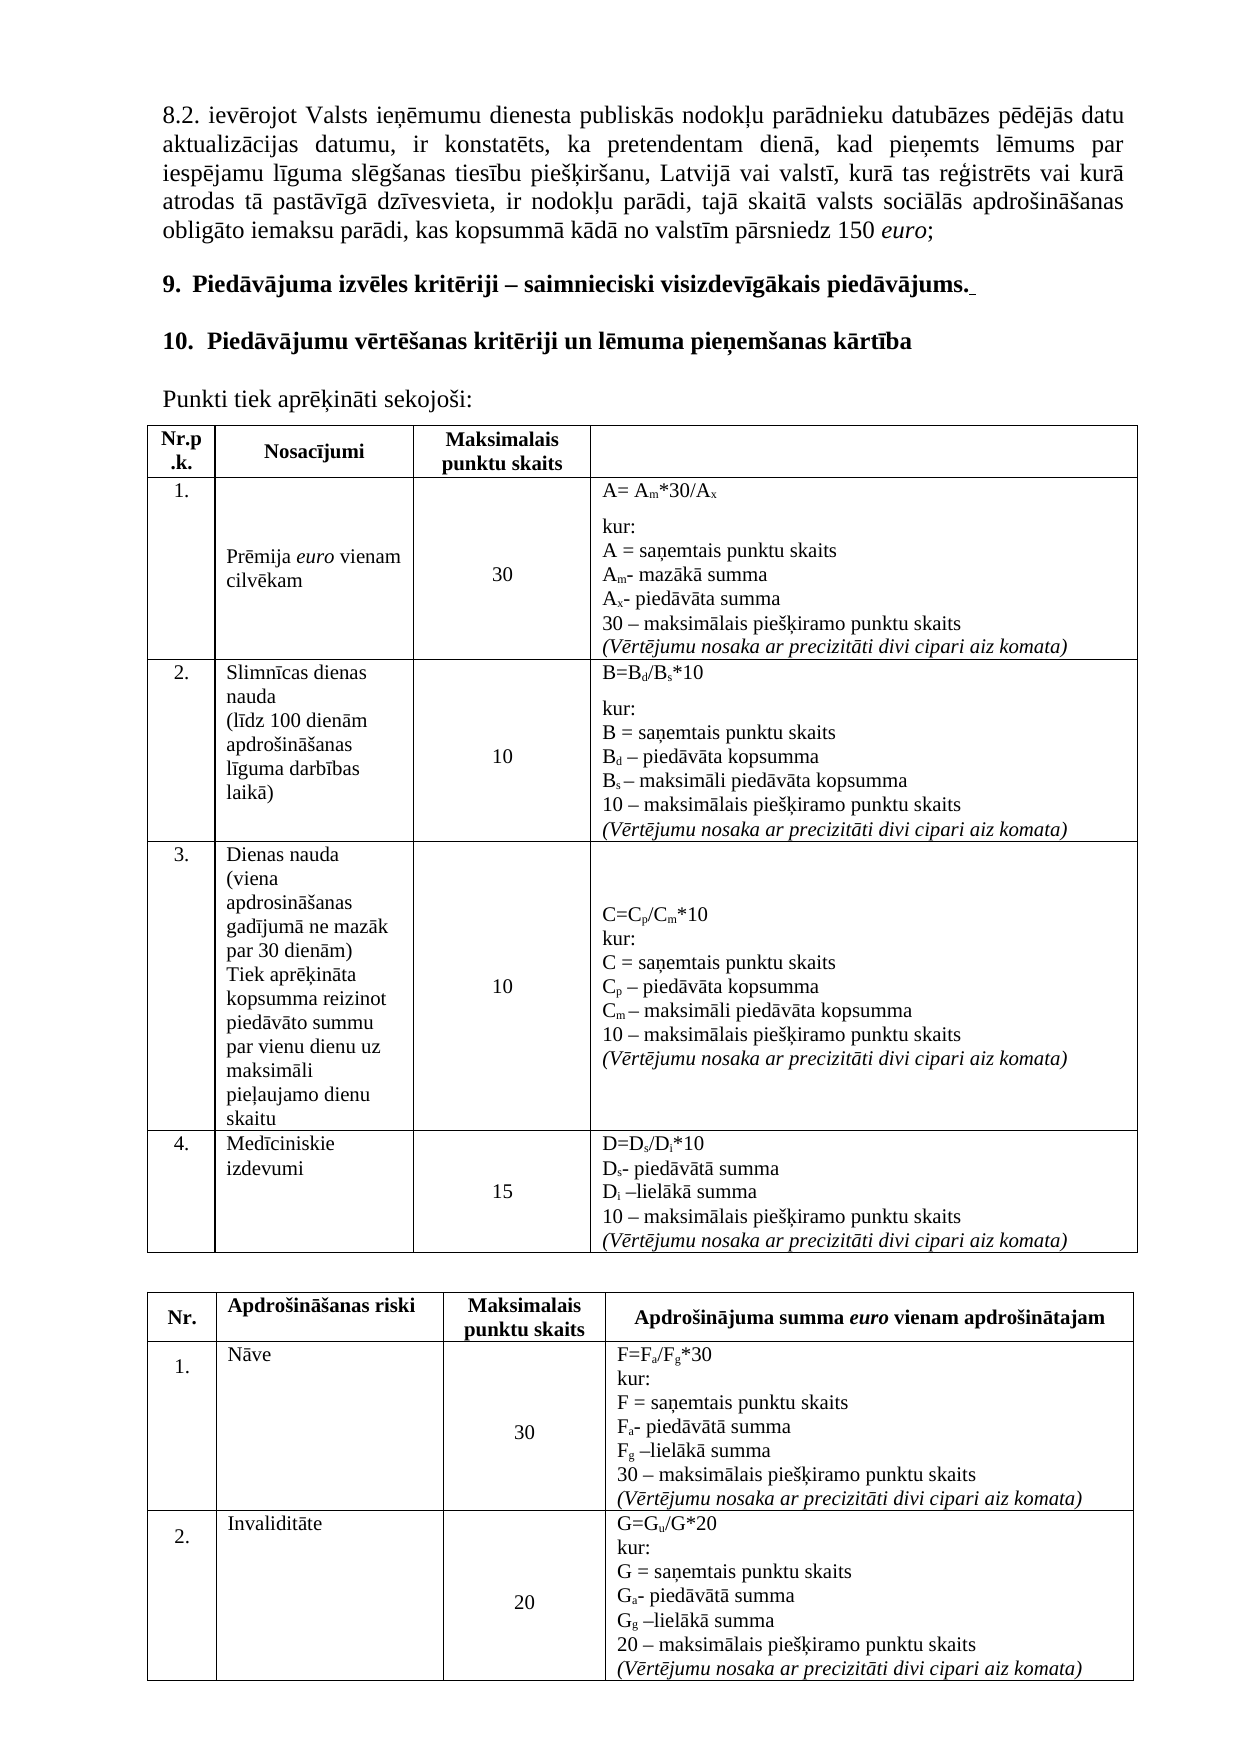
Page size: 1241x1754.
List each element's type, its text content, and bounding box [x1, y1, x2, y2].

table_cell 10 [414, 842, 590, 1130]
table_cell F=Fa/Fg*30 kur: F = saņemtais punktu skaits Fa- piedāvātā summa Fg –lielākā summa 30 – maksimālais piešķiramo punktu skaits (Vērtējumu nosaka ar precizitāti divi cipari aiz komata) [606, 1342, 1133, 1510]
table_cell Slimnīcas dienas nauda (līdz 100 dienām apdrošināšanas līguma darbības laikā) [216, 660, 413, 841]
table_header Apdrošināšanas riski [217, 1293, 443, 1341]
table_cell 30 [414, 478, 590, 658]
list Piedāvājumu vērtēšanas kritēriji un lēmuma pieņemšanas kārtība [162, 326, 1125, 355]
text 8.2. ievērojot Valsts ieņēmumu dienesta publiskās nodokļu parādnieku datubāzes pēdējās datu aktualizācijas datumu, ir konstatēts, ka pretendentam dienā, kad pieņemts lēmums par iespējamu līguma slēgšanas tiesību piešķiršanu, Latvijā vai valstī, kurā tas reģistrēts vai kurā atrodas tā pastāvīgā dzīvesvieta, ir nodokļu parādi, tajā skaitā valsts sociālās apdrošināšanas obligāto iemaksu parādi, kas kopsummā kādā no valstīm pārsniedz 150 euro; [162, 100, 1125, 244]
table_cell 1. [148, 478, 214, 658]
table_header [591, 426, 1137, 477]
table_cell D=Ds/Di*10 Ds- piedāvātā summa Di –lielākā summa 10 – maksimālais piešķiramo punktu skaits (Vērtējumu nosaka ar precizitāti divi cipari aiz komata) [591, 1131, 1137, 1252]
table_cell 3. [148, 842, 214, 1130]
table_header Maksimalais punktu skaits [444, 1293, 605, 1341]
table_cell C=Cp/Cm*10 kur: C = saņemtais punktu skaits Cp – piedāvāta kopsumma Cm – maksimāli piedāvāta kopsumma 10 – maksimālais piešķiramo punktu skaits (Vērtējumu nosaka ar precizitāti divi cipari aiz komata) [591, 842, 1137, 1130]
table_cell Nāve [217, 1342, 443, 1510]
table_cell A= Am*30/Ax kur: A = saņemtais punktu skaits Am- mazākā summa Ax- piedāvāta summa 30 – maksimālais piešķiramo punktu skaits (Vērtējumu nosaka ar precizitāti divi cipari aiz komata) [591, 478, 1137, 658]
table_header Nr. [148, 1293, 216, 1341]
text Punkti tiek aprēķināti sekojoši: [162, 384, 1125, 413]
table_cell B=Bd/Bs*10 kur: B = saņemtais punktu skaits Bd – piedāvāta kopsumma Bs – maksimāli piedāvāta kopsumma 10 – maksimālais piešķiramo punktu skaits (Vērtējumu nosaka ar precizitāti divi cipari aiz komata) [591, 660, 1137, 841]
table_cell Prēmija euro vienam cilvēkam [216, 478, 413, 658]
table_header Apdrošinājuma summa euro vienam apdrošinātajam [606, 1293, 1133, 1341]
table_cell Invaliditāte [217, 1511, 443, 1680]
table_cell 2. [148, 1511, 216, 1680]
table_cell Dienas nauda (viena apdrosināšanas gadījumā ne mazāk par 30 dienām) Tiek aprēķināta kopsumma reizinot piedāvāto summu par vienu dienu uz maksimāli pieļaujamo dienu skaitu [216, 842, 413, 1130]
table_cell 30 [444, 1342, 605, 1510]
table_cell 10 [414, 660, 590, 841]
list Piedāvājuma izvēles kritēriji – saimnieciski visizdevīgākais piedāvājums. [162, 269, 1125, 298]
table_cell 15 [414, 1131, 590, 1252]
table_cell G=Gu/G*20 kur: G = saņemtais punktu skaits Ga- piedāvātā summa Gg –lielākā summa 20 – maksimālais piešķiramo punktu skaits (Vērtējumu nosaka ar precizitāti divi cipari aiz komata) [606, 1511, 1133, 1680]
table_cell 20 [444, 1511, 605, 1680]
table_cell 2. [148, 660, 214, 841]
table_cell 4. [148, 1131, 214, 1252]
table_header Nr.p.k. [148, 426, 214, 477]
table_cell 1. [148, 1342, 216, 1510]
table_cell Medīciniskie izdevumi [216, 1131, 413, 1252]
table_header Nosacījumi [216, 426, 413, 477]
table_header Maksimalais punktu skaits [414, 426, 590, 477]
